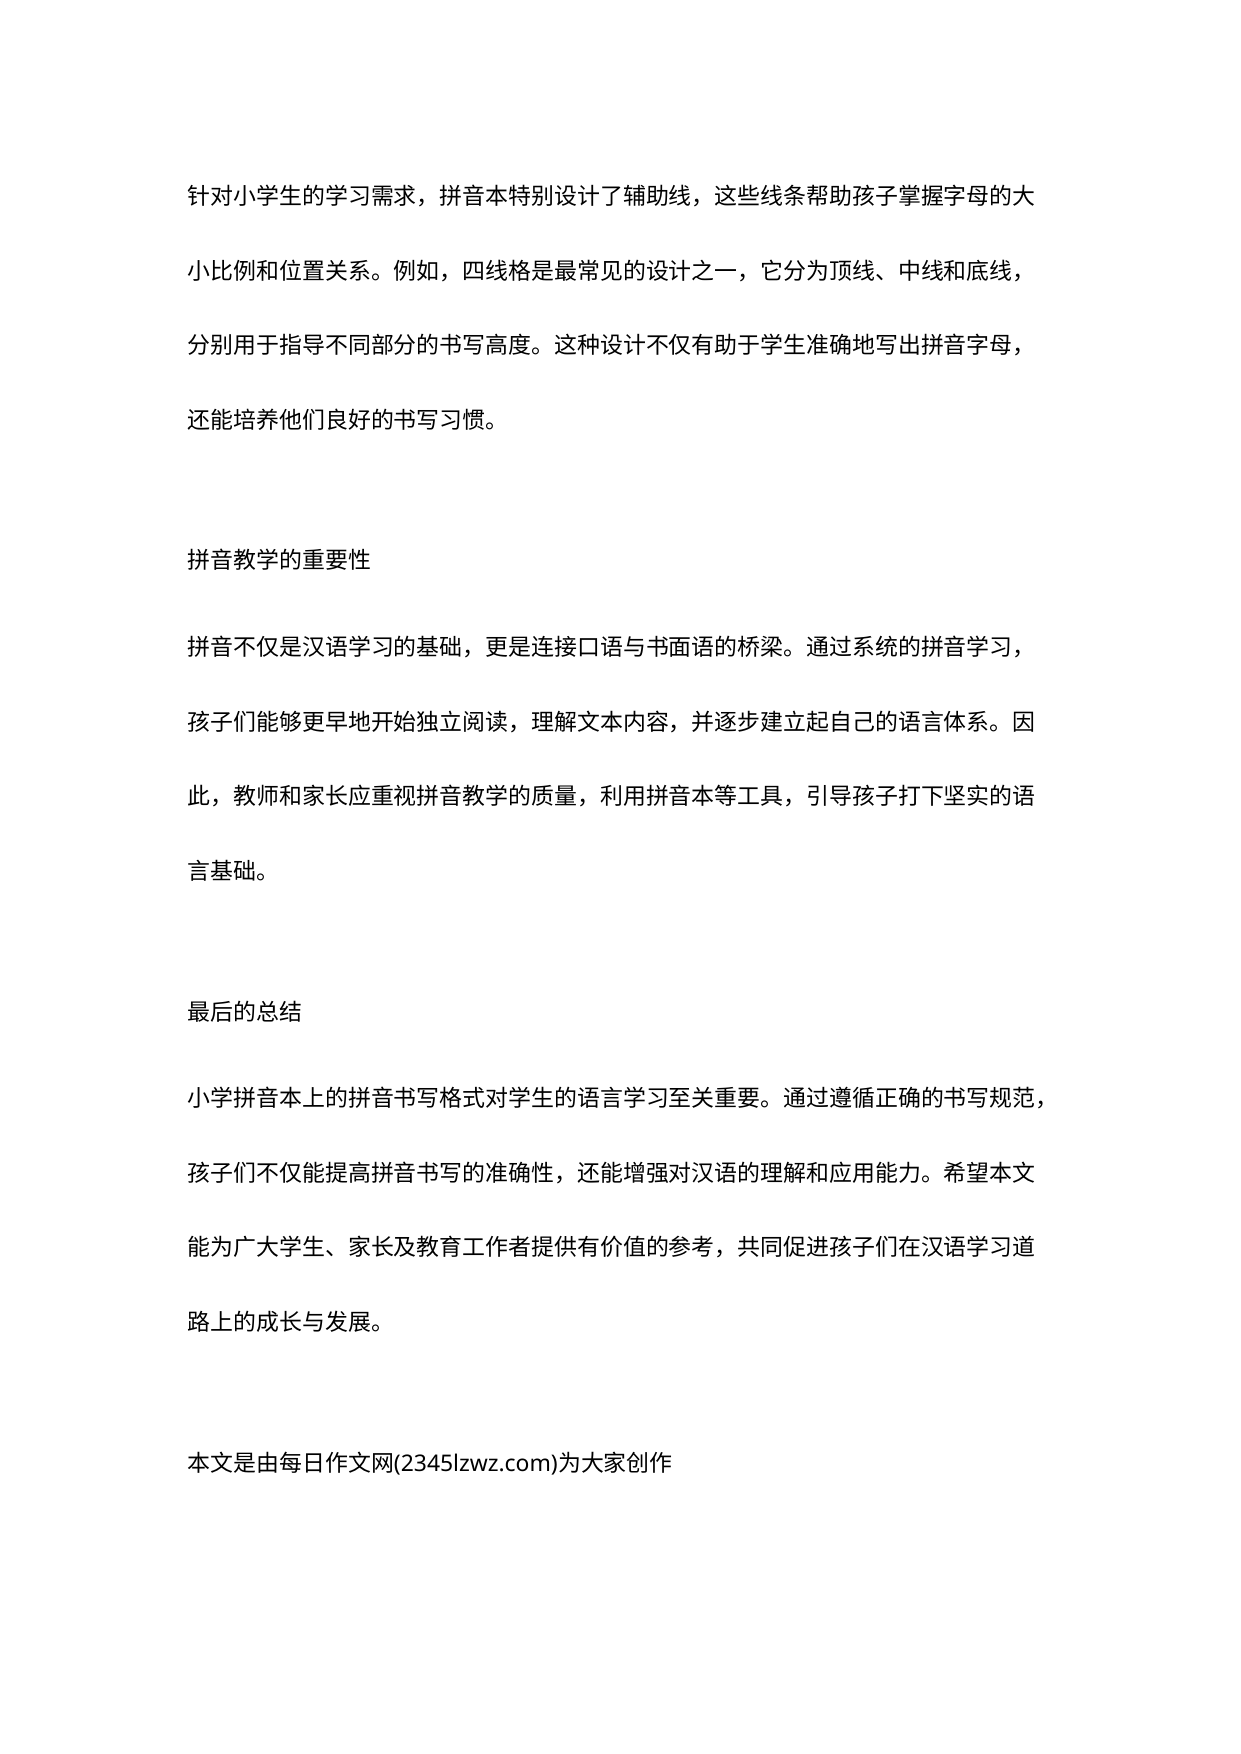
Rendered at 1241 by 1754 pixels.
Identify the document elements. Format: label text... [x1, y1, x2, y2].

text 拼音不仅是汉语学习的基础，更是连接口语与书面语的桥梁。通过系统的拼音学习，孩子们能够更早地开始独立阅读，理解文本内容，并逐步建立起自己的语言体系。因此，教师和家长应重视拼音教学的质量，利用拼音本等工具，引导孩子打下坚实的语言基础。 [187, 613, 1053, 902]
text 针对小学生的学习需求，拼音本特别设计了辅助线，这些线条帮助孩子掌握字母的大小比例和位置关系。例如，四线格是最常见的设计之一，它分为顶线、中线和底线，分别用于指导不同部分的书写高度。这种设计不仅有助于学生准确地写出拼音字母，还能培养他们良好的书写习惯。 [187, 162, 1053, 451]
text 拼音教学的重要性 [187, 526, 1053, 591]
text 本文是由每日作文网(2345lzwz.com)为大家创作 [187, 1428, 1053, 1493]
text 最后的总结 [187, 977, 1053, 1042]
text 小学拼音本上的拼音书写格式对学生的语言学习至关重要。通过遵循正确的书写规范，孩子们不仅能提高拼音书写的准确性，还能增强对汉语的理解和应用能力。希望本文能为广大学生、家长及教育工作者提供有价值的参考，共同促进孩子们在汉语学习道路上的成长与发展。 [187, 1064, 1053, 1353]
